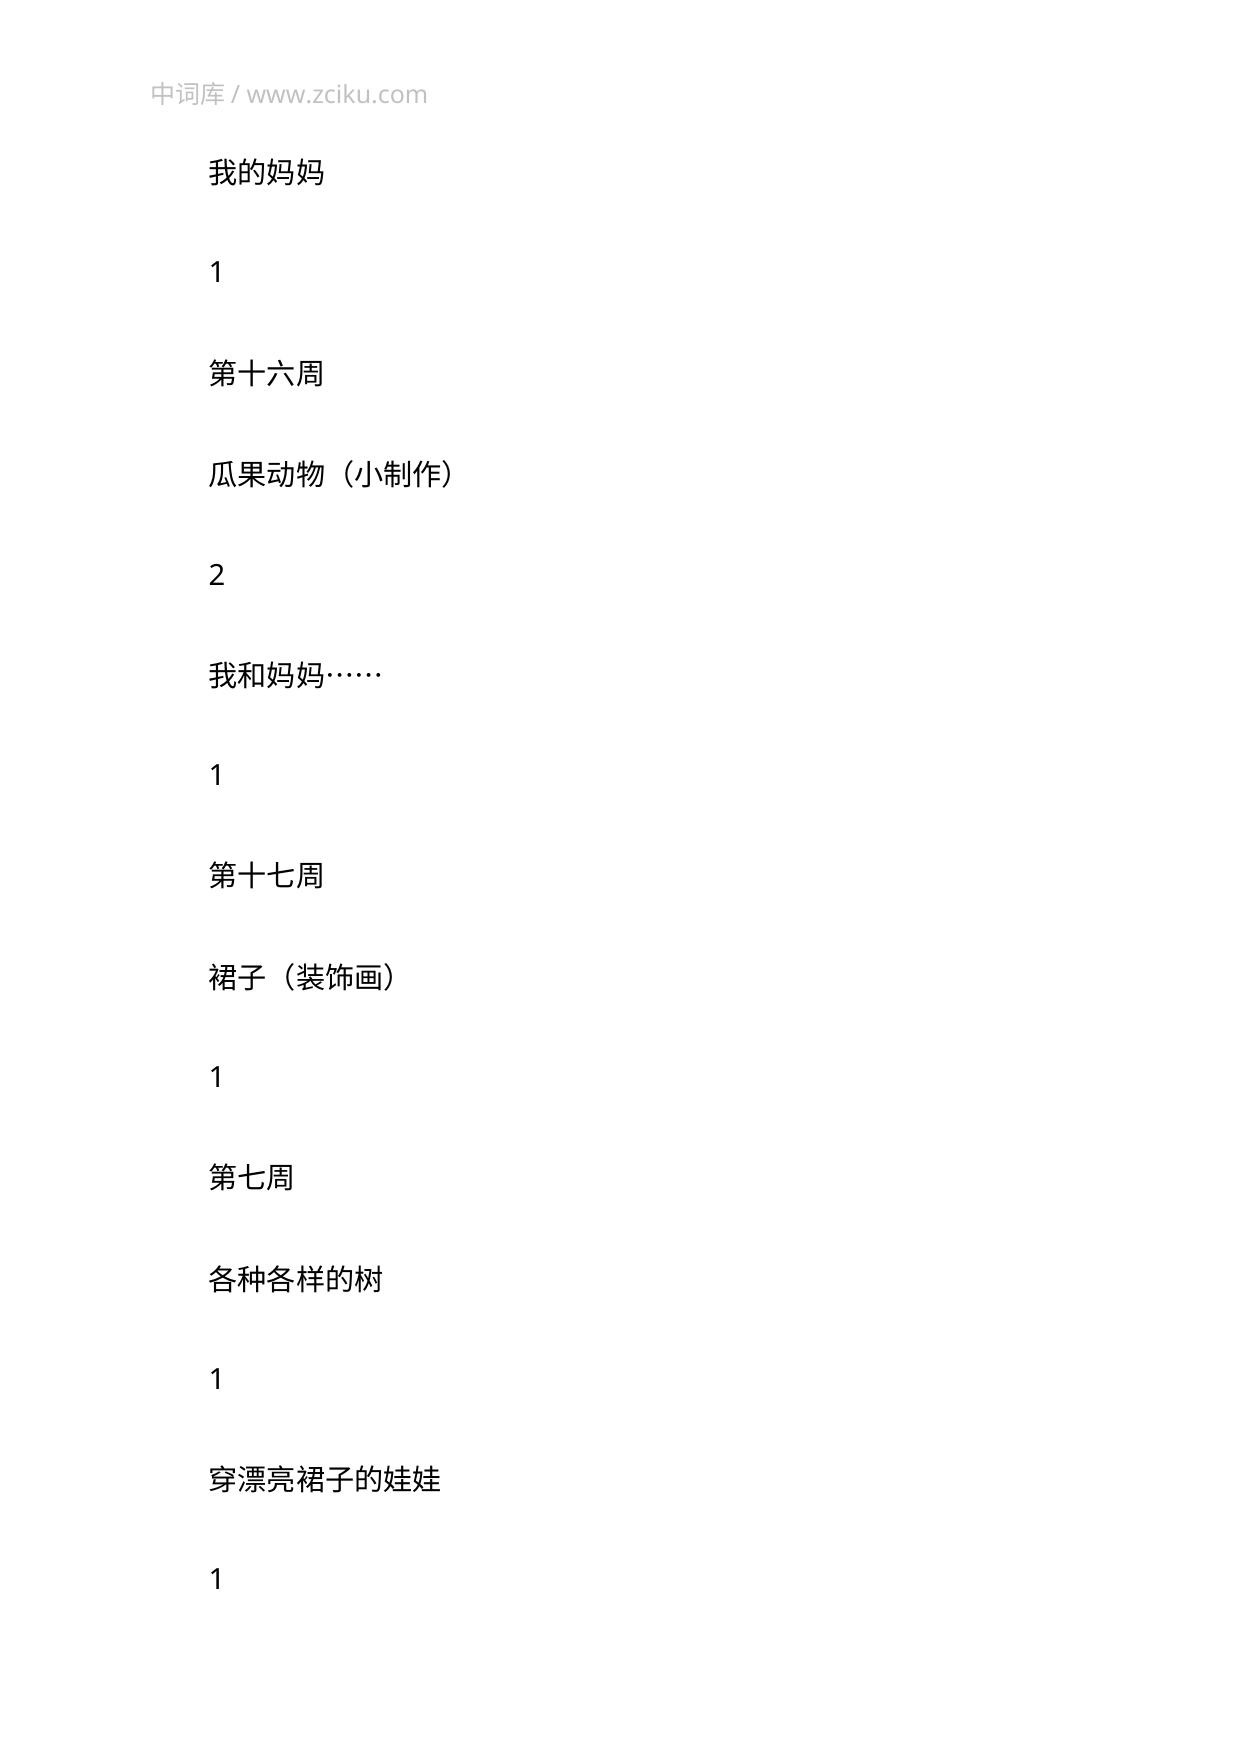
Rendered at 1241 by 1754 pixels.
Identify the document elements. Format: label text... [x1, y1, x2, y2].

text 1 [150, 252, 1090, 291]
text 1 [150, 754, 1090, 794]
text 穿漂亮裙子的娃娃 [150, 1456, 1090, 1499]
text 1 [150, 1558, 1090, 1598]
text 第十七周 [150, 852, 1090, 895]
text 各种各样的树 [150, 1256, 1090, 1298]
text 瓜果动物（小制作） [150, 452, 1090, 494]
text 1 [150, 1358, 1090, 1398]
text 我的妈妈 [150, 150, 1090, 192]
text 第七周 [150, 1154, 1090, 1197]
text 我和妈妈…… [150, 652, 1090, 694]
text 裙子（装饰画） [150, 954, 1090, 996]
text 第十六周 [150, 350, 1090, 392]
text 1 [150, 1056, 1090, 1096]
text 2 [150, 554, 1090, 593]
